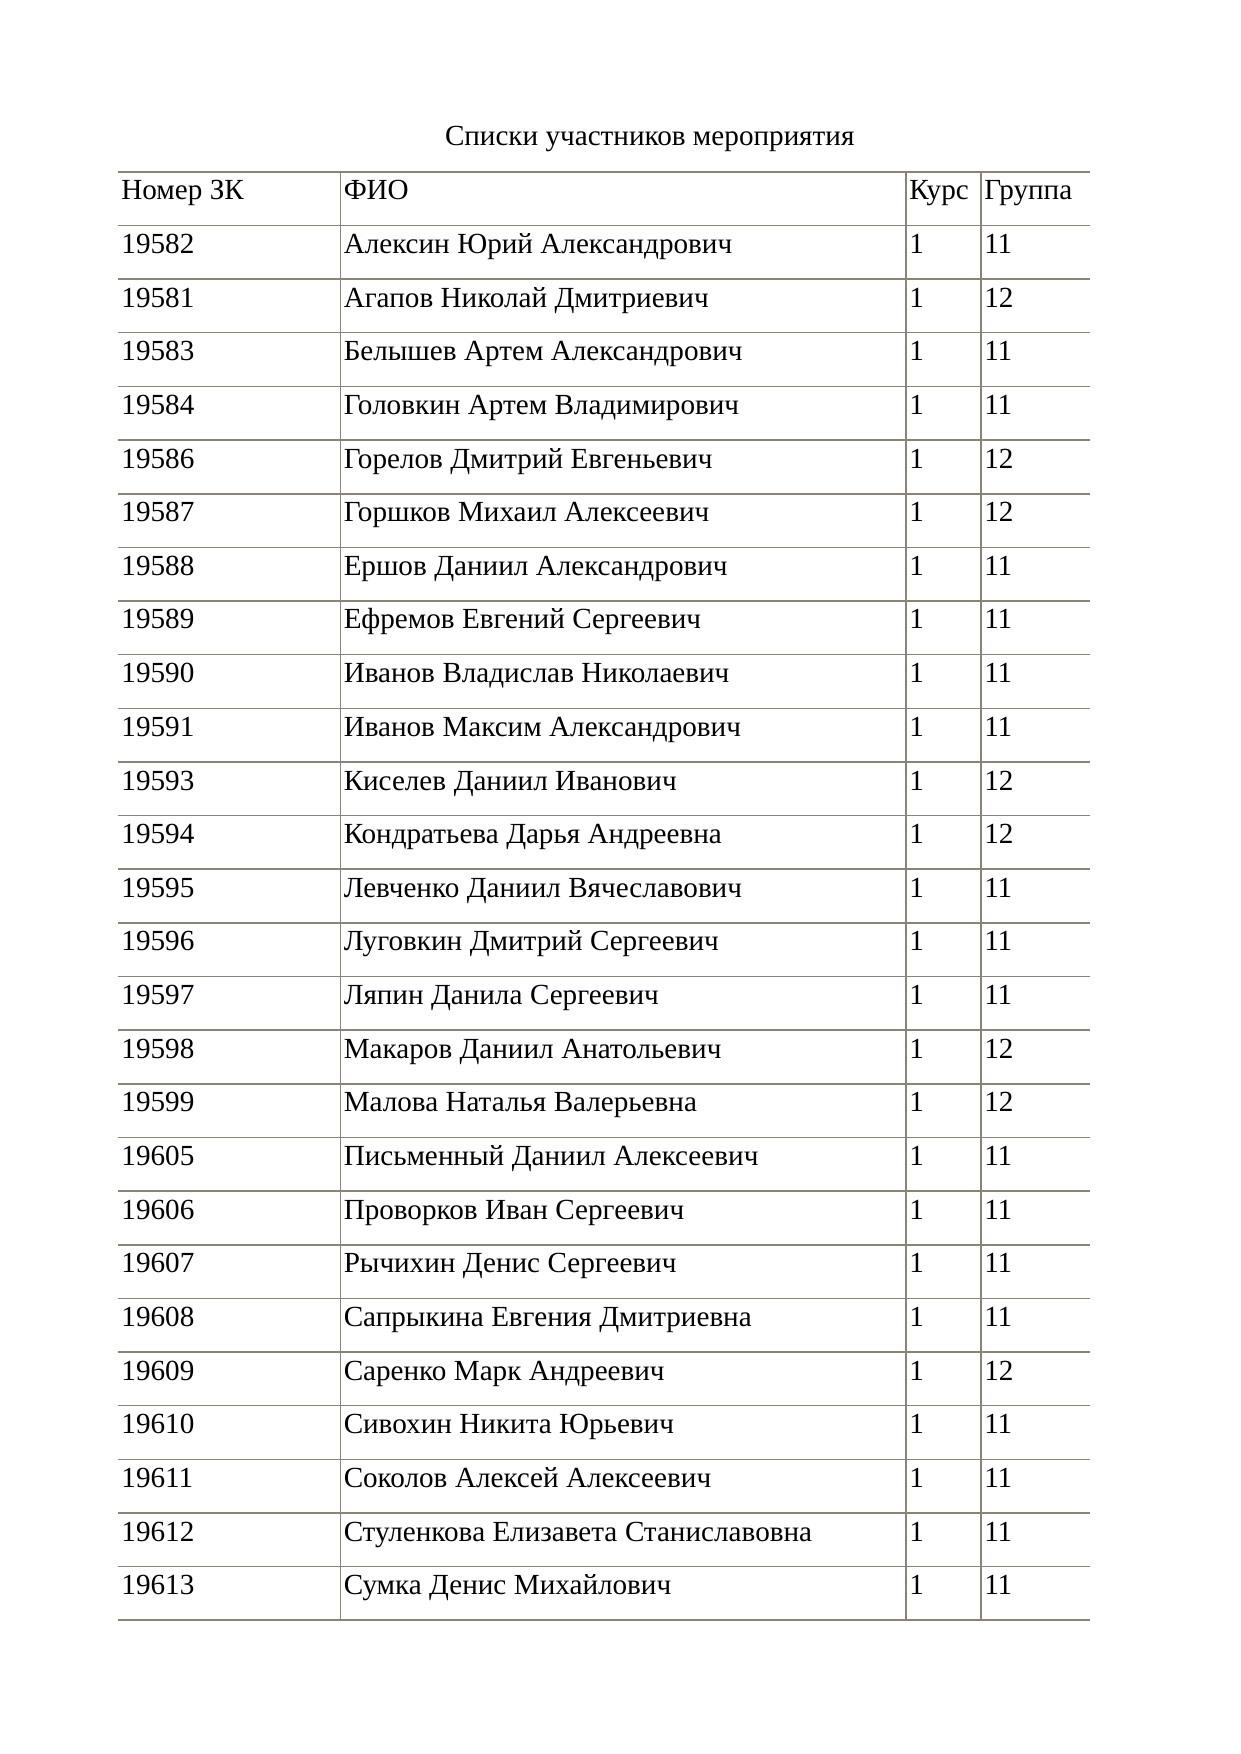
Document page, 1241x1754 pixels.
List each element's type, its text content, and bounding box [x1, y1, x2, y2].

table_cell Иванов Максим Александрович [341, 709, 905, 761]
table_cell Макаров Даниил Анатольевич [341, 1031, 905, 1083]
table_cell 1 [907, 602, 980, 654]
table_cell 1 [907, 1460, 980, 1512]
table_cell 12 [982, 1031, 1090, 1083]
table_cell Кондратьева Дарья Андреевна [341, 816, 905, 868]
table_cell 1 [907, 763, 980, 815]
table_cell 11 [982, 1246, 1090, 1297]
table_cell 11 [982, 924, 1090, 976]
table_cell 11 [982, 1567, 1090, 1619]
table_cell Горшков Михаил Алексеевич [341, 495, 905, 546]
table_cell Ляпин Данила Сергеевич [341, 977, 905, 1029]
table_cell 19606 [118, 1192, 340, 1244]
table_cell 19611 [118, 1460, 340, 1512]
table_cell Соколов Алексей Алексеевич [341, 1460, 905, 1512]
table_cell Проворков Иван Сергеевич [341, 1192, 905, 1244]
table_cell 19595 [118, 870, 340, 922]
table_cell 11 [982, 870, 1090, 922]
table_cell Головкин Артем Владимирович [341, 387, 905, 439]
table_cell Алексин Юрий Александрович [341, 226, 905, 278]
table_cell Ефремов Евгений Сергеевич [341, 602, 905, 654]
table_cell 1 [907, 226, 980, 278]
table_cell 1 [907, 924, 980, 976]
table_cell 12 [982, 763, 1090, 815]
table_cell 19610 [118, 1406, 340, 1458]
table_cell 11 [982, 1138, 1090, 1190]
table_cell 19583 [118, 333, 340, 386]
table_cell Левченко Даниил Вячеславович [341, 870, 905, 922]
table_cell 19599 [118, 1085, 340, 1137]
table_cell 19612 [118, 1514, 340, 1566]
table_cell Белышев Артем Александрович [341, 333, 905, 386]
table_cell Письменный Даниил Алексеевич [341, 1138, 905, 1190]
table_cell Горелов Дмитрий Евгеньевич [341, 441, 905, 493]
table_cell 12 [982, 441, 1090, 493]
table_cell 1 [907, 495, 980, 546]
table_cell 11 [982, 1406, 1090, 1458]
table_cell 1 [907, 1353, 980, 1405]
table_cell Ершов Даниил Александрович [341, 548, 905, 600]
table_cell 19589 [118, 602, 340, 654]
table_cell 19613 [118, 1567, 340, 1619]
table_header Курс [907, 173, 980, 224]
table_cell Сивохин Никита Юрьевич [341, 1406, 905, 1458]
table_cell Луговкин Дмитрий Сергеевич [341, 924, 905, 976]
table_cell 19607 [118, 1246, 340, 1297]
table_cell 19593 [118, 763, 340, 815]
table_cell 1 [907, 1138, 980, 1190]
table_cell 11 [982, 602, 1090, 654]
table_cell Малова Наталья Валерьевна [341, 1085, 905, 1137]
table_cell 19597 [118, 977, 340, 1029]
table_cell Сапрыкина Евгения Дмитриевна [341, 1299, 905, 1351]
table_cell Киселев Даниил Иванович [341, 763, 905, 815]
table_cell Иванов Владислав Николаевич [341, 655, 905, 707]
table_header ФИО [341, 173, 905, 224]
table_cell 19594 [118, 816, 340, 868]
table_cell 1 [907, 333, 980, 386]
table_cell Рычихин Денис Сергеевич [341, 1246, 905, 1297]
table_header Группа [982, 173, 1090, 224]
table_cell 1 [907, 441, 980, 493]
table_cell 12 [982, 1085, 1090, 1137]
table_cell Саренко Марк Андреевич [341, 1353, 905, 1405]
table_cell 11 [982, 387, 1090, 439]
table_cell 1 [907, 387, 980, 439]
table_cell 11 [982, 226, 1090, 278]
table_cell Агапов Николай Дмитриевич [341, 280, 905, 332]
table_cell 19609 [118, 1353, 340, 1405]
table_cell 19596 [118, 924, 340, 976]
table_cell 11 [982, 655, 1090, 707]
table_cell 1 [907, 977, 980, 1029]
table_header Номер ЗК [118, 173, 340, 224]
table_cell 19584 [118, 387, 340, 439]
table_cell 1 [907, 1246, 980, 1297]
table_cell 11 [982, 1192, 1090, 1244]
table_cell 1 [907, 1085, 980, 1137]
table_cell 1 [907, 816, 980, 868]
table_cell 1 [907, 870, 980, 922]
text Списки участников мероприятия [118, 118, 1181, 152]
table_cell Сумка Денис Михайлович [341, 1567, 905, 1619]
table_cell 1 [907, 280, 980, 332]
table_cell 11 [982, 548, 1090, 600]
table_cell 11 [982, 333, 1090, 386]
table_cell 1 [907, 1406, 980, 1458]
table_cell 19586 [118, 441, 340, 493]
table_cell 1 [907, 709, 980, 761]
table_cell 19605 [118, 1138, 340, 1190]
table_cell 19608 [118, 1299, 340, 1351]
table_cell 1 [907, 1031, 980, 1083]
table_cell 19598 [118, 1031, 340, 1083]
table_cell 1 [907, 1299, 980, 1351]
table_cell 12 [982, 1353, 1090, 1405]
table_cell 19590 [118, 655, 340, 707]
table_cell 11 [982, 977, 1090, 1029]
table_cell 11 [982, 709, 1090, 761]
table_cell 19591 [118, 709, 340, 761]
table_cell 11 [982, 1460, 1090, 1512]
table_cell 1 [907, 548, 980, 600]
table_cell Стуленкова Елизавета Станиславовна [341, 1514, 905, 1566]
table_cell 1 [907, 1567, 980, 1619]
table_cell 1 [907, 1192, 980, 1244]
table_cell 1 [907, 655, 980, 707]
table_cell 12 [982, 816, 1090, 868]
table_cell 19587 [118, 495, 340, 546]
table_cell 1 [907, 1514, 980, 1566]
table_cell 19581 [118, 280, 340, 332]
table_cell 19582 [118, 226, 340, 278]
table_cell 11 [982, 1299, 1090, 1351]
table_cell 12 [982, 280, 1090, 332]
table_cell 11 [982, 1514, 1090, 1566]
table_cell 19588 [118, 548, 340, 600]
table_cell 12 [982, 495, 1090, 546]
